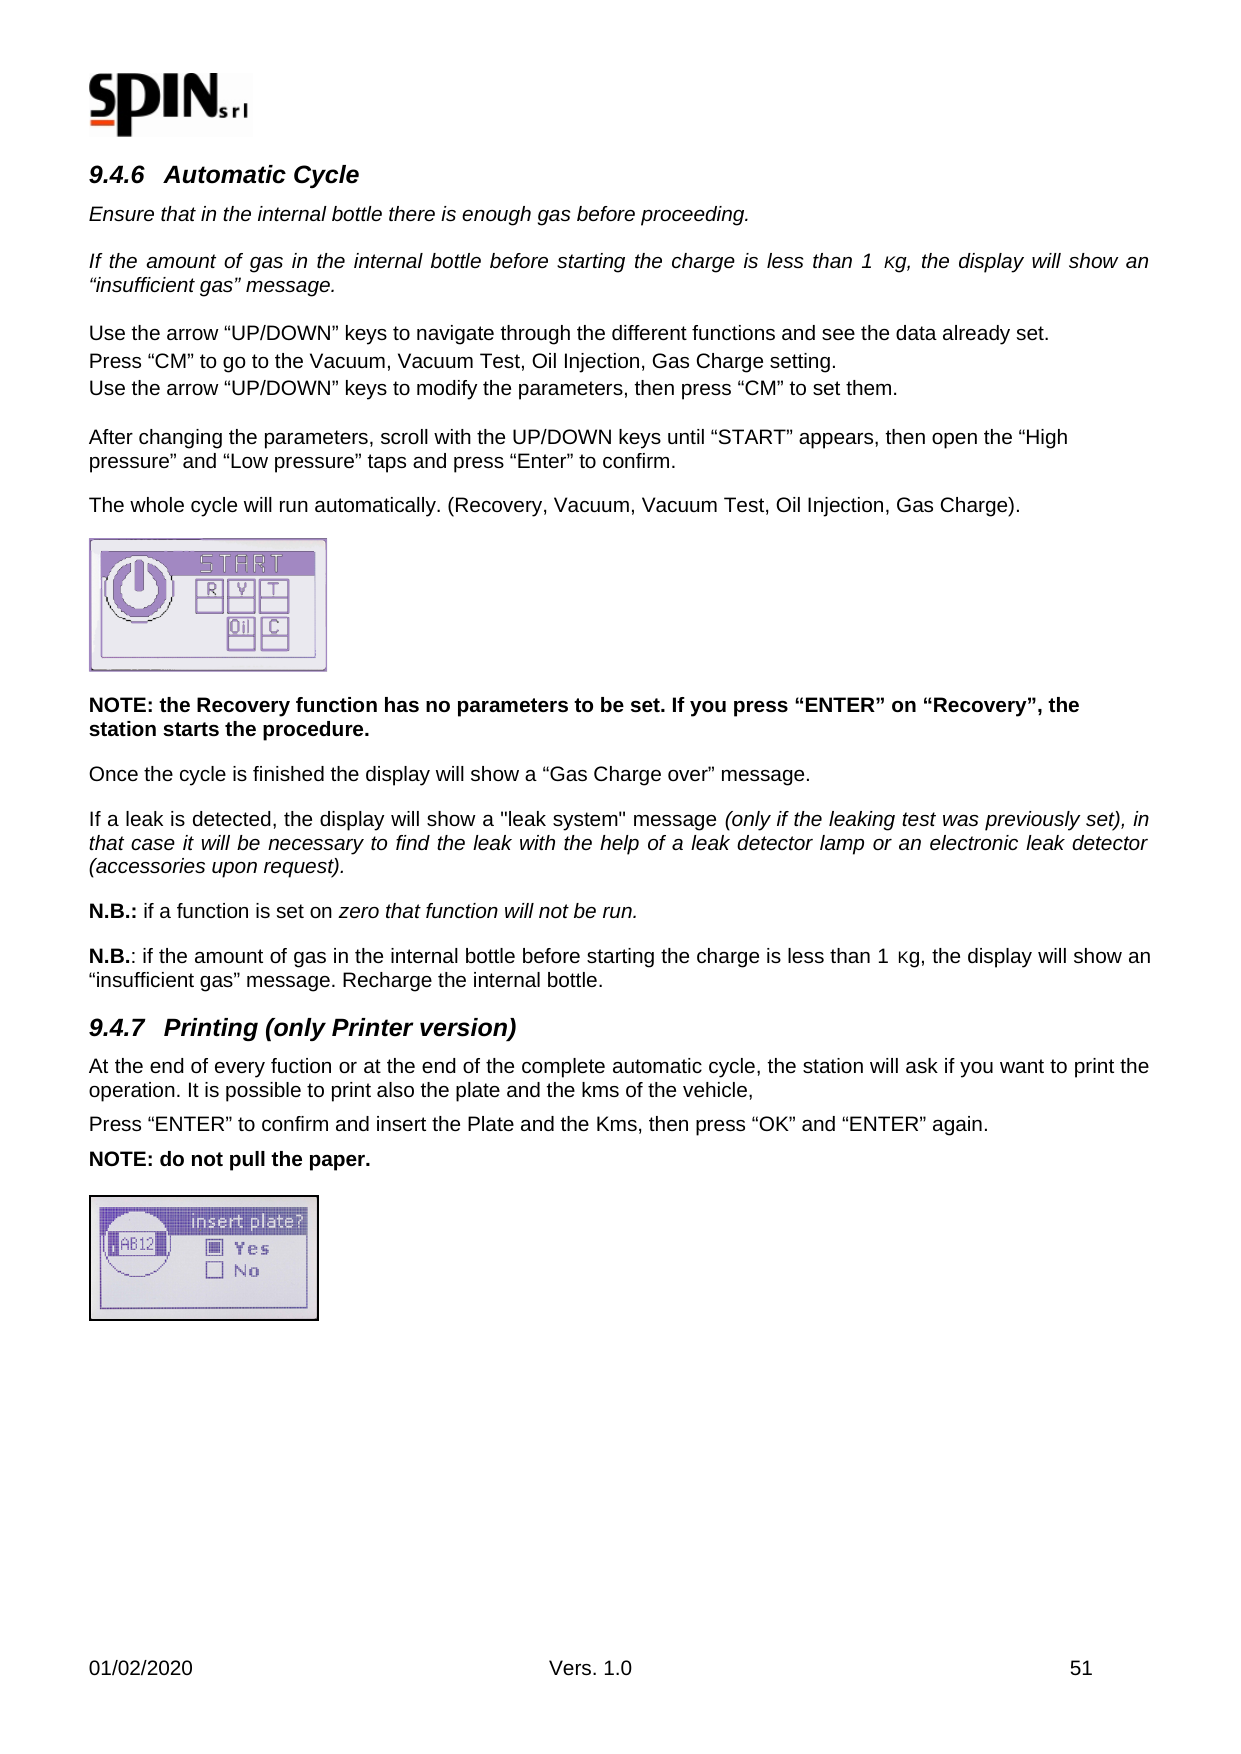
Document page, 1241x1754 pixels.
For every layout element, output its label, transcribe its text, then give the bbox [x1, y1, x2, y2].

list Use the arrow “UP/DOWN” keys to navigate through the different functions and see the data already set. [89, 321, 1152, 345]
text Press “ENTER” to confirm and insert the Plate and the Kms, then press “OK” and “ENTER” again. [89, 1112, 1152, 1136]
text After changing the parameters, scroll with the UP/DOWN keys until “START” appears, then open the “High pressure” and “Low pressure” taps and press “Enter” to confirm. [89, 424, 1152, 472]
text N.B.: if a function is set on zero that function will not be run. [89, 899, 1152, 923]
text N.B.: if the amount of gas in the internal bottle before starting the charge is less than 1 kg, the display will show an “insufficient gas” message. Recharge the internal bottle. [89, 944, 1152, 992]
picture [91, 1197, 317, 1319]
list If the amount of gas in the internal bottle before starting the charge is less than 1 kg, the display will show an “insufficient gas” message. [89, 249, 1152, 297]
text At the end of every fuction or at the end of the complete automatic cycle, the station will ask if you want to print the operation. It is possible to print also the plate and the kms of the vehicle, [89, 1054, 1152, 1102]
list Use the arrow “UP/DOWN” keys to modify the parameters, then press “CM” to set them. [89, 376, 1152, 400]
picture [88, 73, 254, 137]
text If a leak is detected, the display will show a "leak system" message (only if the leaking test was previously set), in that case it will be necessary to find the leak with the help of a leak detector lamp or an electronic leak detector (accessories upon request). [89, 806, 1152, 878]
subtitle Printing (only Printer version) [89, 1013, 1152, 1041]
text The whole cycle will run automatically. (Recovery, Vacuum, Vacuum Test, Oil Injection, Gas Charge). [89, 493, 1152, 517]
list Press “CM” to go to the Vacuum, Vacuum Test, Oil Injection, Gas Charge setting. [89, 349, 1152, 373]
list Ensure that in the internal bottle there is enough gas before proceeding. [89, 201, 1152, 225]
text Once the cycle is finished the display will show a “Gas Charge over” message. [89, 762, 1152, 786]
text NOTE: the Recovery function has no parameters to be set. If you press “ENTER” on “Recovery”, the station starts the procedure. [89, 693, 1152, 741]
subtitle Automatic Cycle [89, 160, 1152, 189]
picture [88, 538, 328, 672]
text NOTE: do not pull the paper. [89, 1147, 1152, 1171]
